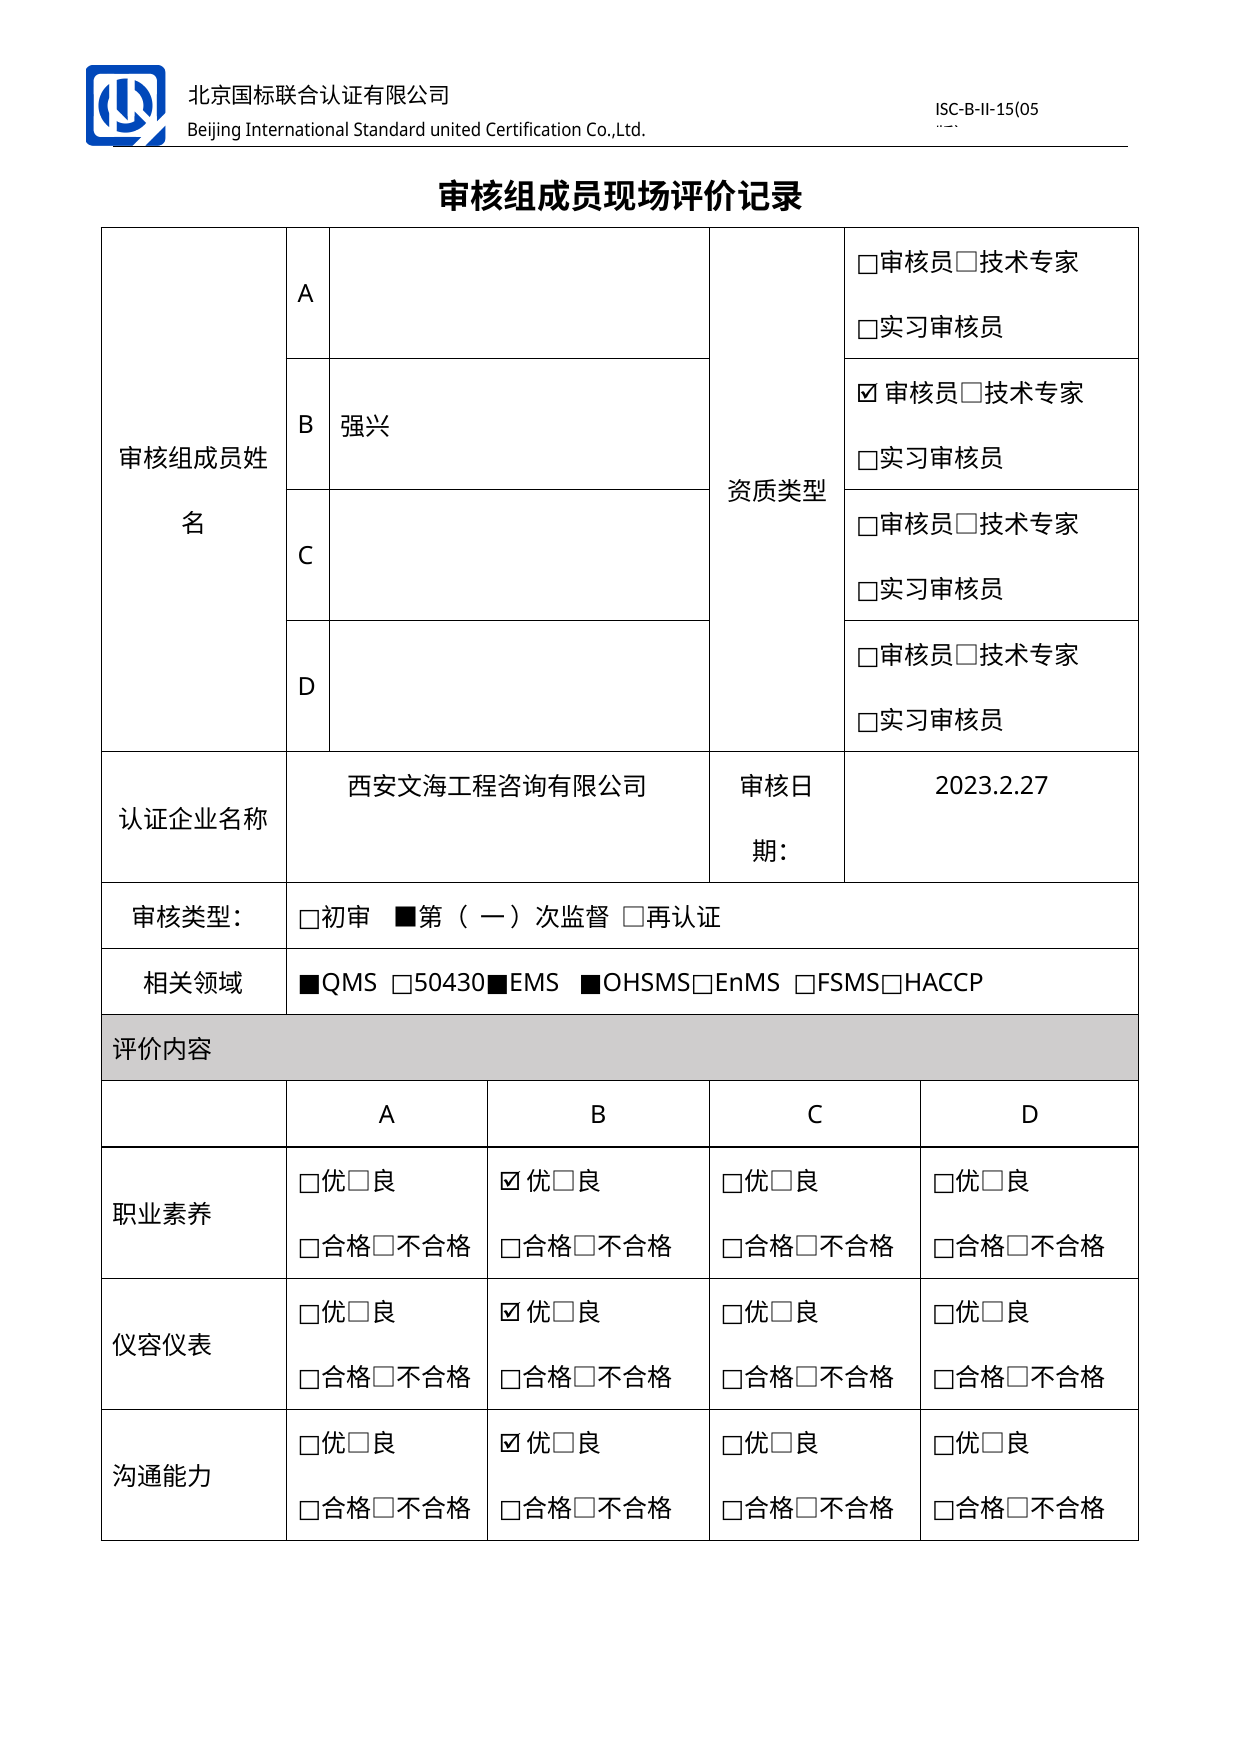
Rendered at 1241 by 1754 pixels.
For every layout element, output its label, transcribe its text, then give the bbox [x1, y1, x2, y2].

table_cell □优□良 □合格□不合格 [710, 1148, 920, 1277]
table_cell [330, 490, 709, 620]
table_cell 强兴 [330, 359, 709, 489]
table_cell 相关领域 [102, 949, 286, 1014]
table_cell 审核员□技术专家 □实习审核员 [845, 359, 1138, 489]
table_cell [330, 621, 709, 751]
table_cell 评价内容 [102, 1015, 1138, 1080]
table_cell □优□良 □合格□不合格 [921, 1148, 1138, 1277]
table_cell ■QMS □50430■EMS ■OHSMS□EnMS □FSMS□HACCP [287, 949, 1138, 1014]
table_cell 审核日期： [710, 752, 844, 882]
table_cell □初审 ■第（ 一 ）次监督 □再认证 [287, 883, 1138, 948]
table_cell 沟通能力 [102, 1410, 286, 1539]
table_cell 仪容仪表 [102, 1279, 286, 1408]
table_cell 审核类型： [102, 883, 286, 948]
table_cell 认证企业名称 [102, 752, 286, 882]
table_cell □优□良 □合格□不合格 [921, 1410, 1138, 1539]
table_cell □优□良 □合格□不合格 [921, 1279, 1138, 1408]
table_header 资质类型 [710, 228, 844, 751]
table_cell [102, 1081, 286, 1146]
table_cell 西安文海工程咨询有限公司 [287, 752, 709, 882]
text 审核组成员现场评价记录 [112, 162, 1128, 227]
table_cell □审核员□技术专家 □实习审核员 [845, 621, 1138, 751]
table_cell D [287, 621, 329, 751]
table_cell □优□良 □合格□不合格 [287, 1410, 487, 1539]
table_cell □优□良 □合格□不合格 [287, 1279, 487, 1408]
table_header A [287, 228, 329, 358]
table_cell □优□良 □合格□不合格 [710, 1410, 920, 1539]
picture [86, 65, 166, 146]
table_cell D [921, 1081, 1138, 1146]
table_cell □优□良 □合格□不合格 [287, 1148, 487, 1277]
table_cell A [287, 1081, 487, 1146]
table_cell □优□良 □合格□不合格 [710, 1279, 920, 1408]
table_header 审核组成员姓名 [102, 228, 286, 751]
table_header □审核员□技术专家 □实习审核员 [845, 228, 1138, 358]
table_cell 职业素养 [102, 1148, 286, 1277]
table_cell C [710, 1081, 920, 1146]
table_cell 2023.2.27 [845, 752, 1138, 882]
table_cell 优□良 □合格□不合格 [488, 1279, 709, 1408]
table_cell B [287, 359, 329, 489]
table_header [330, 228, 709, 358]
table_cell B [488, 1081, 709, 1146]
table_cell 优□良 □合格□不合格 [488, 1410, 709, 1539]
table_cell C [287, 490, 329, 620]
table_cell 优□良 □合格□不合格 [488, 1148, 709, 1277]
table_cell □审核员□技术专家 □实习审核员 [845, 490, 1138, 620]
